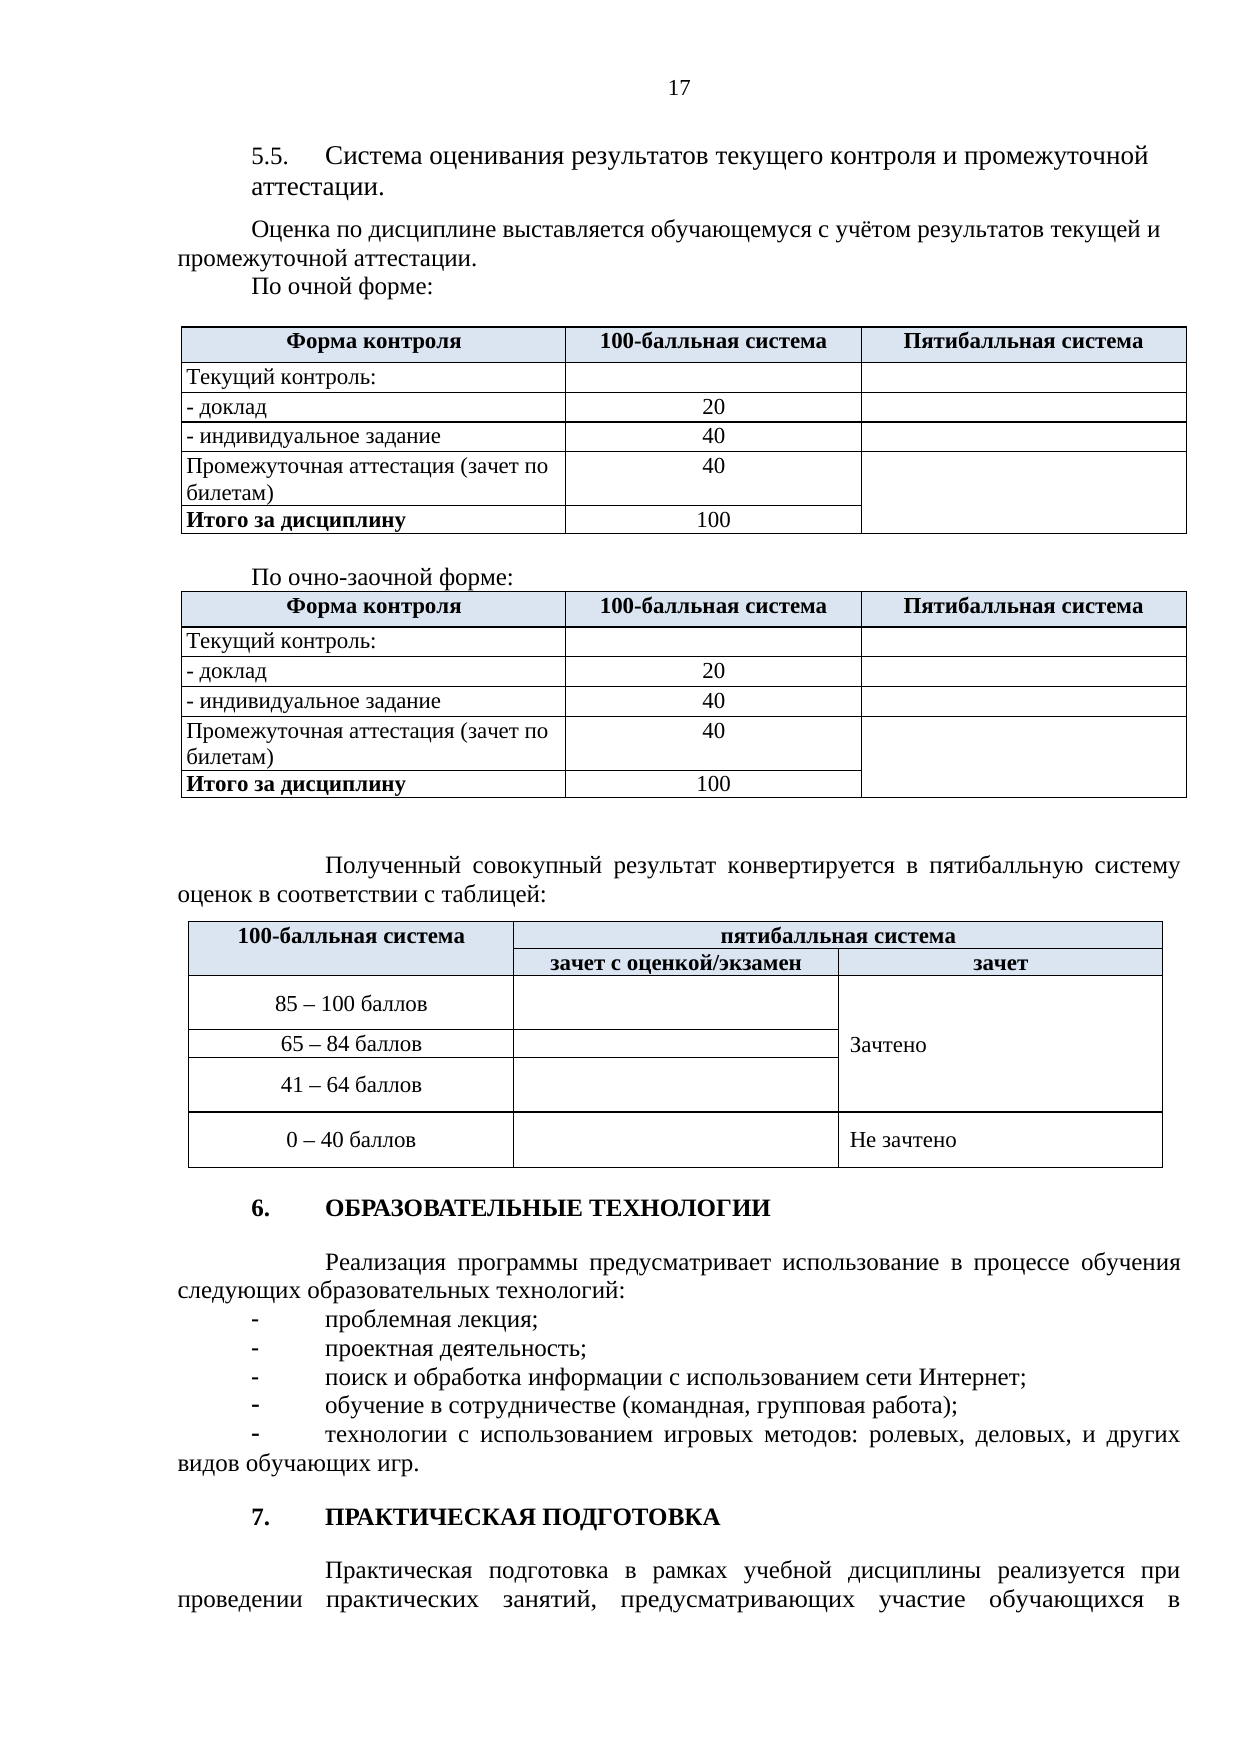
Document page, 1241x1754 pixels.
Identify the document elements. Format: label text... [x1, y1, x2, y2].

table_header Форма контроля [182, 328, 565, 362]
table_cell 40 [566, 452, 861, 505]
table_header пятибалльная система [514, 922, 1162, 948]
table_cell зачет с оценкой/экзамен [514, 949, 838, 975]
table_cell [862, 363, 1186, 392]
table_cell [862, 717, 1186, 797]
table_cell [862, 628, 1186, 656]
table_cell Не зачтено [839, 1113, 1162, 1167]
table_cell - доклад [182, 393, 565, 421]
table_cell 20 [566, 393, 861, 421]
list По очно-заочной форме: [251, 562, 1181, 591]
subtitle ОБРАЗОВАТЕЛЬНЫЕ ТЕХНОЛОГИИ [251, 1193, 1181, 1222]
table_cell Зачтено [839, 976, 1162, 1111]
table_cell 40 [566, 423, 861, 451]
table_cell 41 – 64 баллов [189, 1058, 513, 1111]
table_cell [514, 1113, 838, 1167]
table_header Пятибалльная система [862, 328, 1186, 362]
table_cell 40 [566, 687, 861, 716]
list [177, 1555, 1181, 1613]
table_cell Промежуточная аттестация (зачет по билетам) [182, 452, 565, 505]
table_cell [514, 1030, 838, 1057]
table_cell Итого за дисциплину [182, 506, 565, 532]
table_cell зачет [839, 949, 1162, 975]
list технологии с использованием игровых методов: ролевых, деловых, и других видов обучающих игр. [177, 1419, 1181, 1477]
list обучение в сотрудничестве (командная, групповая работа); [177, 1390, 1181, 1419]
list Реализация программы предусматривает использование в процессе обучения следующих образовательных технологий: [177, 1247, 1181, 1304]
table_header Форма контроля [182, 592, 565, 626]
list поиск и обработка информации с использованием сети Интернет; [177, 1362, 1181, 1390]
table_cell 40 [566, 717, 861, 769]
table_cell - индивидуальное задание [182, 423, 565, 451]
table_cell [862, 393, 1186, 421]
text По очной форме: [177, 271, 1181, 300]
table_header 100-балльная система [566, 328, 861, 362]
table_cell - индивидуальное задание [182, 687, 565, 716]
table_cell 20 [566, 657, 861, 686]
list Полученный совокупный результат конвертируется в пятибалльную систему оценок в соответствии с таблицей: [177, 851, 1181, 908]
table_cell 0 – 40 баллов [189, 1113, 513, 1167]
table_cell [566, 628, 861, 656]
text Оценка по дисциплине выставляется обучающемуся с учётом результатов текущей и промежуточной аттестации. [177, 214, 1181, 271]
table_cell [862, 657, 1186, 686]
table_cell [514, 976, 838, 1029]
table_cell 65 – 84 баллов [189, 1030, 513, 1057]
table_cell 100 [566, 771, 861, 797]
table_cell [862, 423, 1186, 451]
table_cell [566, 363, 861, 392]
table_cell [514, 1058, 838, 1111]
table_cell [862, 687, 1186, 716]
table_header 100-балльная система [189, 922, 513, 975]
table_cell [862, 452, 1186, 532]
table_cell Текущий контроль: [182, 363, 565, 392]
list проблемная лекция; [177, 1304, 1181, 1333]
table_header 100-балльная система [566, 592, 861, 626]
table_cell Итого за дисциплину [182, 771, 565, 797]
table_cell Текущий контроль: [182, 628, 565, 656]
subtitle ПРАКТИЧЕСКАЯ ПОДГОТОВКА [251, 1502, 1181, 1530]
table_cell 100 [566, 506, 861, 532]
table_cell Промежуточная аттестация (зачет по билетам) [182, 717, 565, 769]
table_cell - доклад [182, 657, 565, 686]
table_header Пятибалльная система [862, 592, 1186, 626]
subtitle Система оценивания результатов текущего контроля и промежуточной аттестации. [251, 139, 1181, 201]
list проектная деятельность; [177, 1333, 1181, 1362]
table_cell 85 – 100 баллов [189, 976, 513, 1029]
